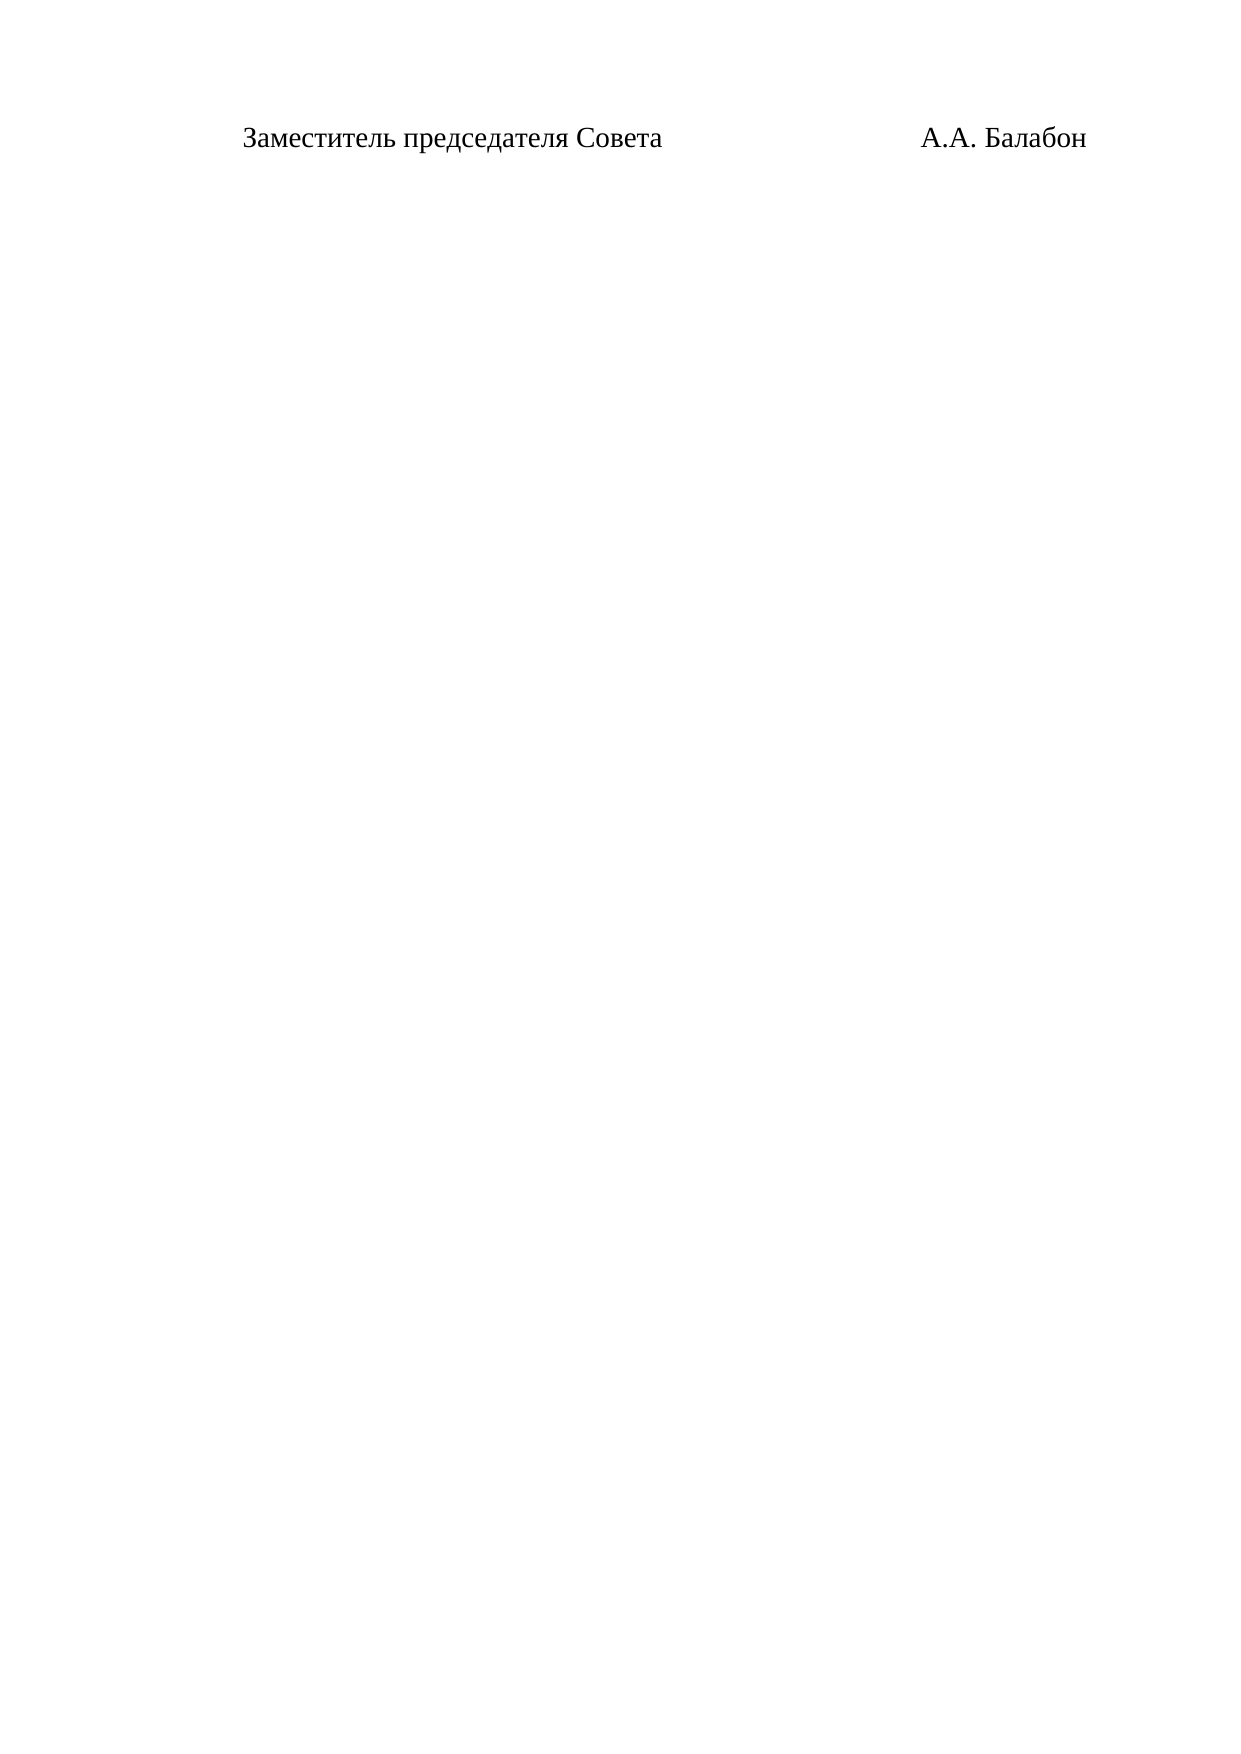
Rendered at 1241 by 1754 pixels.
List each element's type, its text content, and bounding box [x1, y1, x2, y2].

text Заместитель председателя Совета А.А. Балабон [133, 121, 1152, 154]
